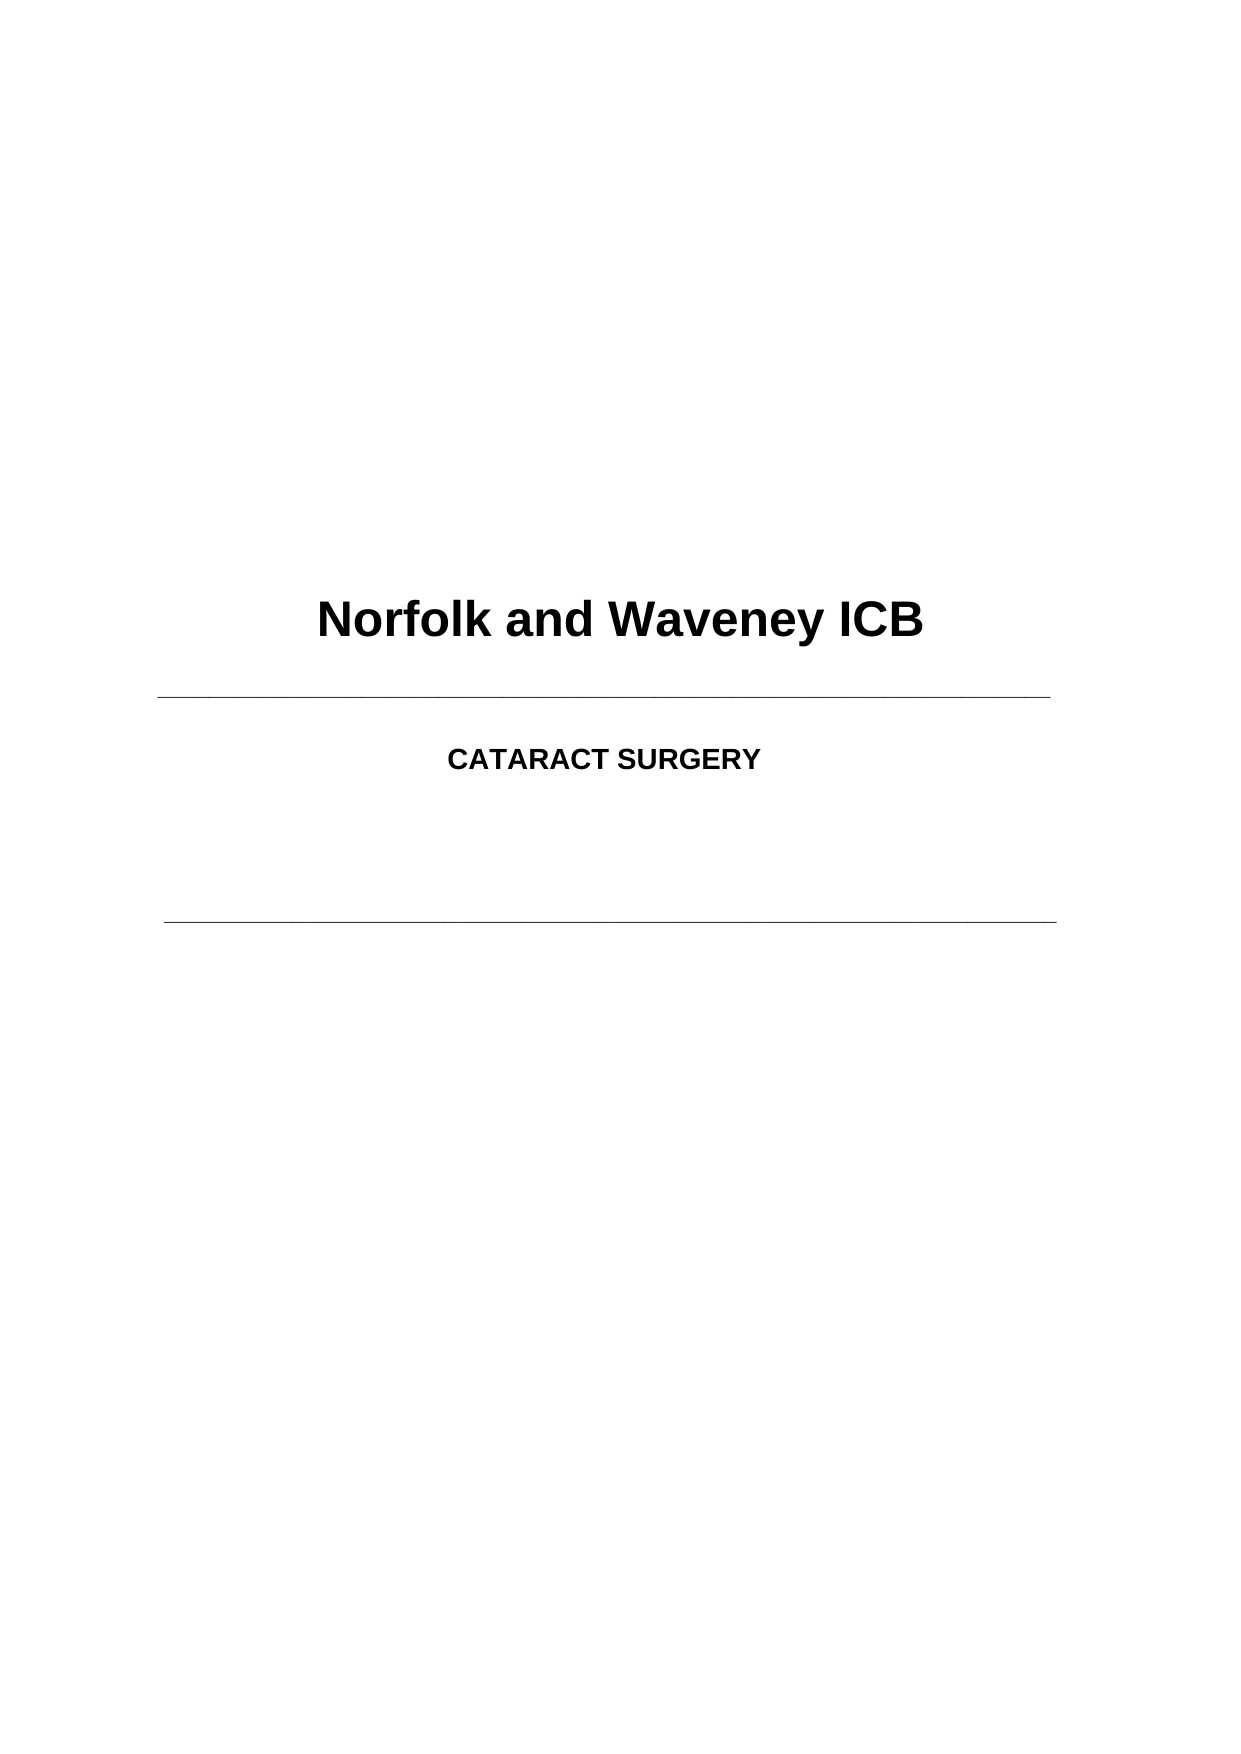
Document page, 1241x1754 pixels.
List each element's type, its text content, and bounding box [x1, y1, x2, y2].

text ______________________________________________________________________ [151, 674, 1090, 700]
text CATARACT SURGERY [118, 742, 1090, 775]
text Norfolk and Waveney ICB [151, 589, 1090, 646]
text ______________________________________________________________________ [151, 899, 1090, 926]
